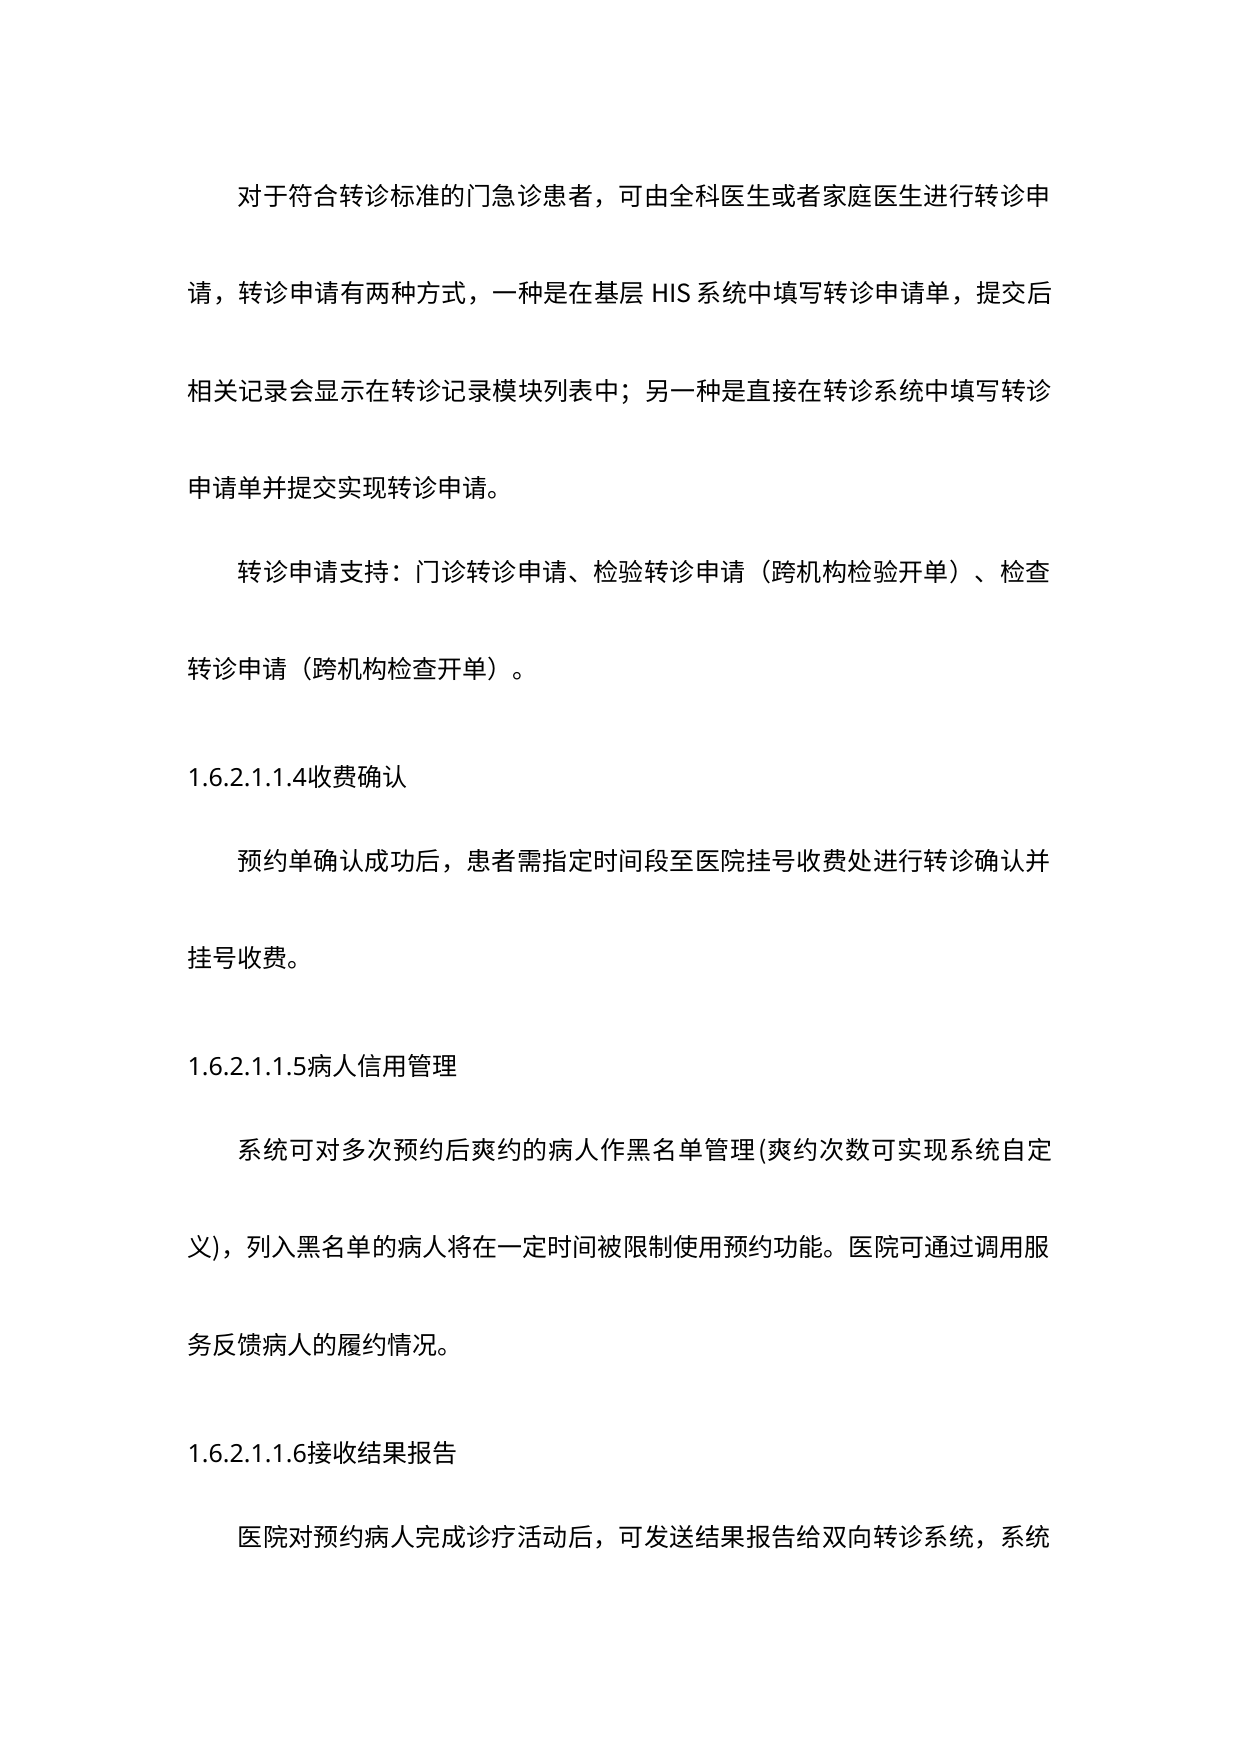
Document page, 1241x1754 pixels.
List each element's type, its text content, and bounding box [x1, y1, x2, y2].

text 系统可对多次预约后爽约的病人作黑名单管理(爽约次数可实现系统自定义)，列入黑名单的病人将在一定时间被限制使用预约功能。医院可通过调用服务反馈病人的履约情况。 [187, 1116, 1053, 1376]
text 对于符合转诊标准的门急诊患者，可由全科医生或者家庭医生进行转诊申请，转诊申请有两种方式，一种是在基层HIS系统中填写转诊申请单，提交后相关记录会显示在转诊记录模块列表中；另一种是直接在转诊系统中填写转诊申请单并提交实现转诊申请。 [187, 162, 1053, 519]
subtitle 收费确认 [187, 743, 1053, 808]
subtitle 接收结果报告 [187, 1419, 1053, 1484]
text 预约单确认成功后，患者需指定时间段至医院挂号收费处进行转诊确认并挂号收费。 [187, 827, 1053, 989]
text 转诊申请支持：门诊转诊申请、检验转诊申请（跨机构检验开单）、检查转诊申请（跨机构检查开单）。 [187, 538, 1053, 700]
subtitle 病人信用管理 [187, 1032, 1053, 1097]
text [187, 1503, 1053, 1568]
